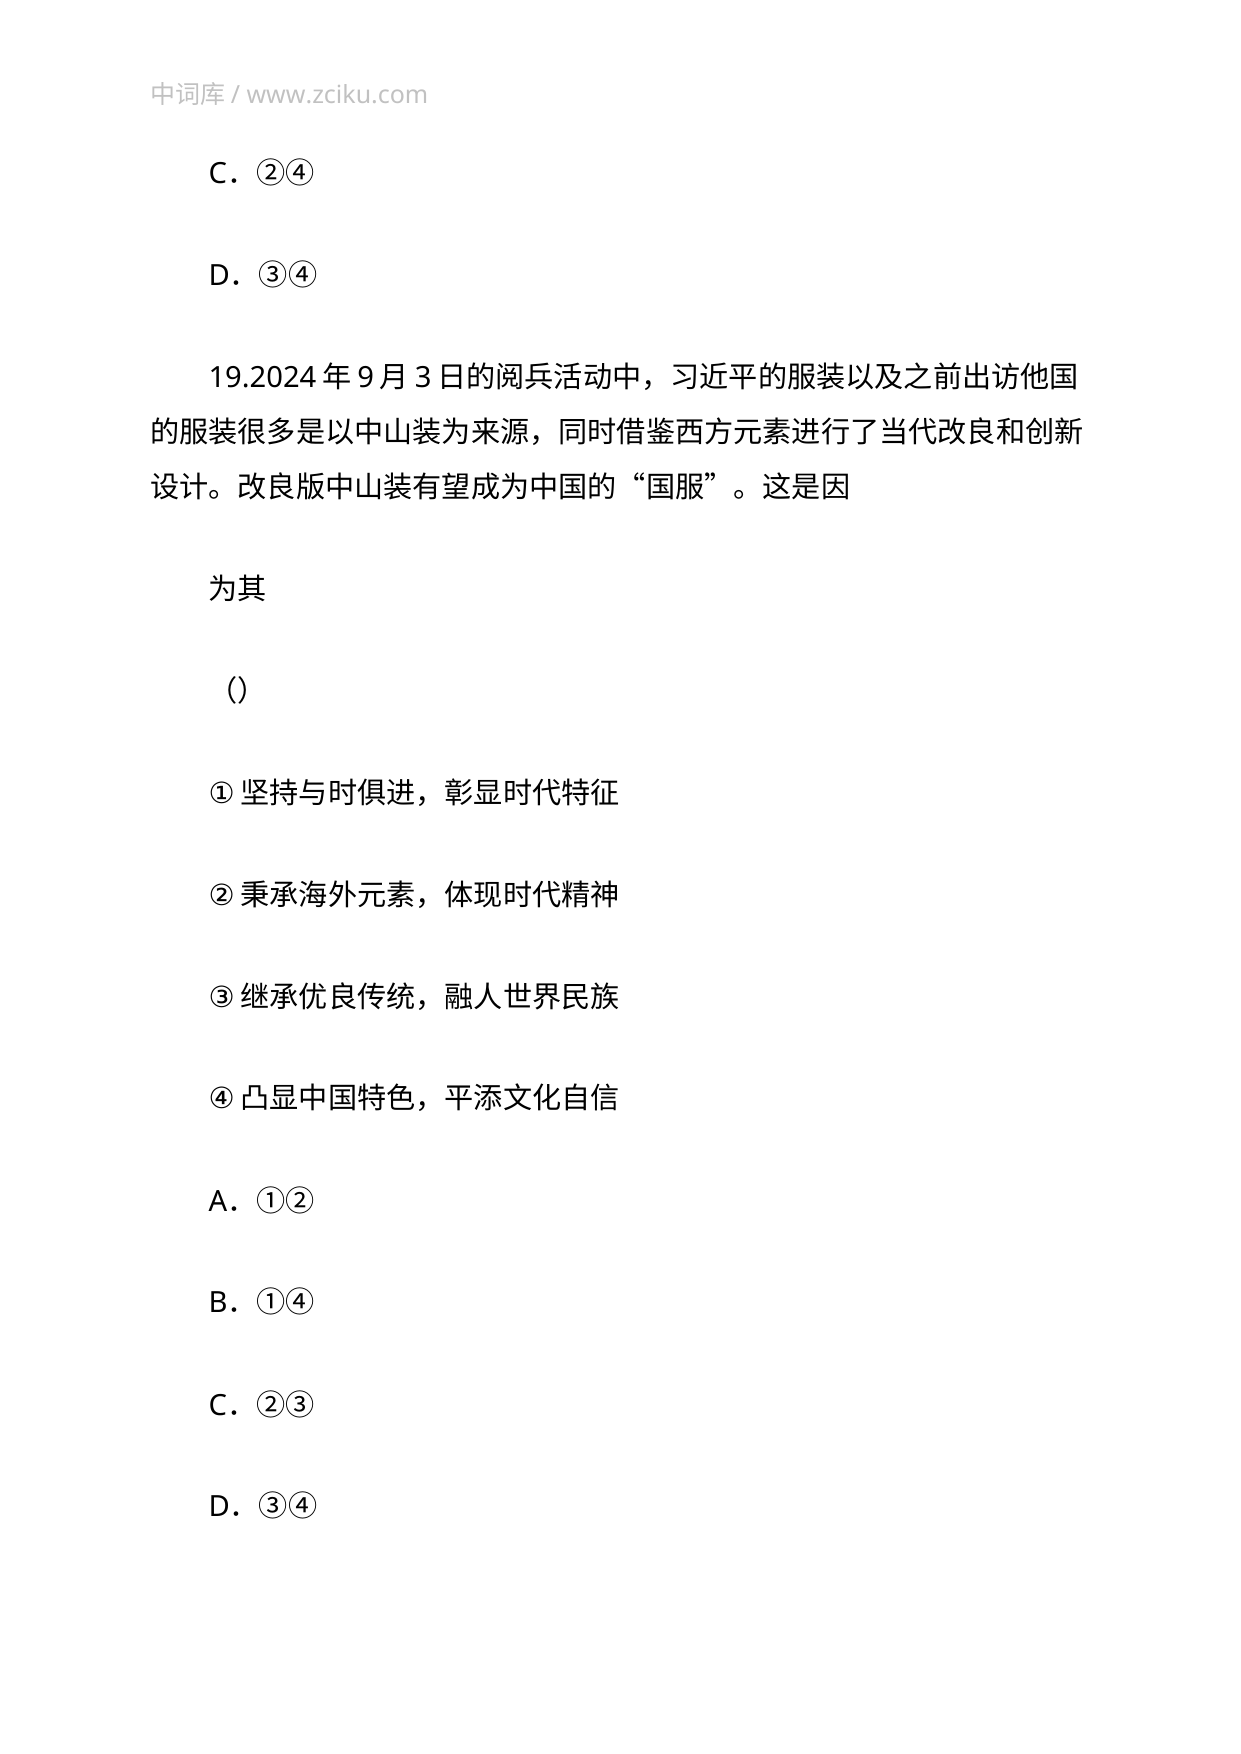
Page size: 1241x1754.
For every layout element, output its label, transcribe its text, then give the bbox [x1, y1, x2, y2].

text B．①④ [150, 1279, 1090, 1321]
text ③继承优良传统，融人世界民族 [150, 973, 1090, 1016]
text （） [150, 667, 1090, 710]
text 为其 [150, 566, 1090, 608]
text ②秉承海外元素，体现时代精神 [150, 871, 1090, 913]
text C．②④ [150, 150, 1090, 192]
text 19.2024年9月3日的阅兵活动中，习近平的服装以及之前出访他国的服装很多是以中山装为来源，同时借鉴西方元素进行了当代改良和创新设计。改良版中山装有望成为中国的“国服”。这是因 [150, 354, 1090, 506]
text C．②③ [150, 1381, 1090, 1423]
text A．①② [150, 1177, 1090, 1219]
text D．③④ [150, 1483, 1090, 1525]
text ④凸显中国特色，平添文化自信 [150, 1075, 1090, 1117]
text ①坚持与时俱进，彰显时代特征 [150, 769, 1090, 812]
text D．③④ [150, 252, 1090, 294]
